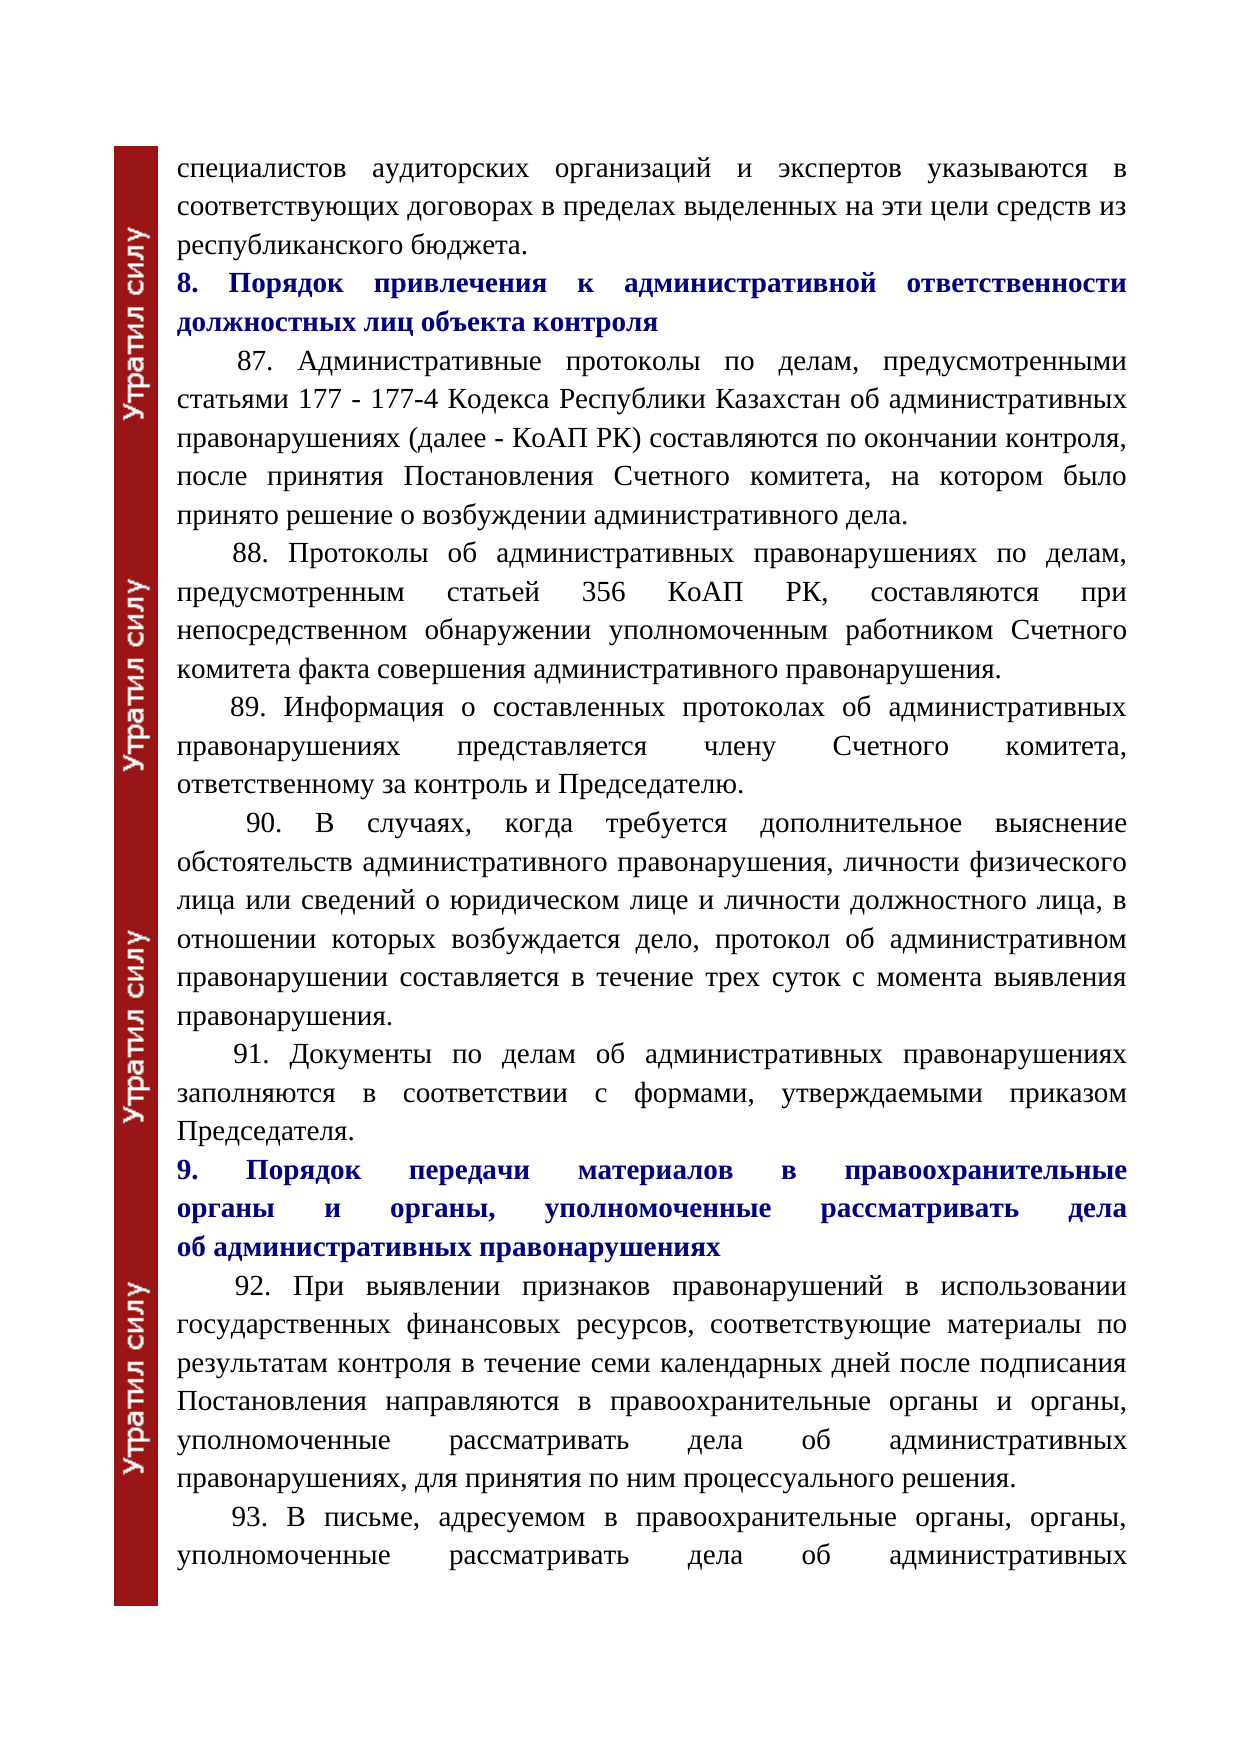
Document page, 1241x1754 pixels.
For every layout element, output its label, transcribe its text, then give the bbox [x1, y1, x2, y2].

text 8. Порядок привлечения к административной ответственности должностных лиц объекта контроля [112, 266, 1128, 338]
text 91. Документы по делам об административных правонарушениях заполняются в соответствии с формами, утверждаемыми приказом Председателя. [112, 1036, 1128, 1147]
picture [114, 1571, 158, 1606]
picture [114, 1263, 158, 1268]
text 88. Протоколы об административных правонарушениях по делам, предусмотренным статьей 356 КоАП РК, составляются при непосредственном обнаружении уполномоченным работником Счетного комитета факта совершения административного правонарушения. [112, 535, 1128, 684]
picture [114, 146, 158, 150]
picture [114, 1031, 158, 1036]
text 87. Административные протоколы по делам, предусмотренными статьями 177 - 177-4 Кодекса Республики Казахстан об административных правонарушениях (далее - КоАП РК) составляются по окончании контроля, после принятия Постановления Счетного комитета, на котором было принято решение о возбуждении административного дела. [112, 343, 1128, 530]
text 9. Порядок передачи материалов в правоохранительные органы и органы, уполномоченные рассматривать дела об административных правонарушениях [112, 1152, 1128, 1263]
picture [114, 261, 158, 266]
picture [114, 338, 158, 343]
text 92. При выявлении признаков правонарушений в использовании государственных финансовых ресурсов, соответствующие материалы по результатам контроля в течение семи календарных дней после подписания Постановления направляются в правоохранительные органы и органы, уполномоченные рассматривать дела об административных правонарушениях, для принятия по ним процессуального решения. [112, 1268, 1128, 1494]
picture [114, 1494, 158, 1499]
text 89. Информация о составленных протоколах об административных правонарушениях представляется члену Счетного комитета, ответственному за контроль и Председателю. [112, 689, 1128, 800]
text 90. В случаях, когда требуется дополнительное выяснение обстоятельств административного правонарушения, личности физического лица или сведений о юридическом лице и личности должностного лица, в отношении которых возбуждается дело, протокол об административном правонарушении составляется в течение трех суток с момента выявления правонарушения. [112, 805, 1128, 1031]
picture [114, 1147, 158, 1152]
picture [114, 800, 158, 805]
picture [114, 530, 158, 535]
picture [114, 684, 158, 689]
